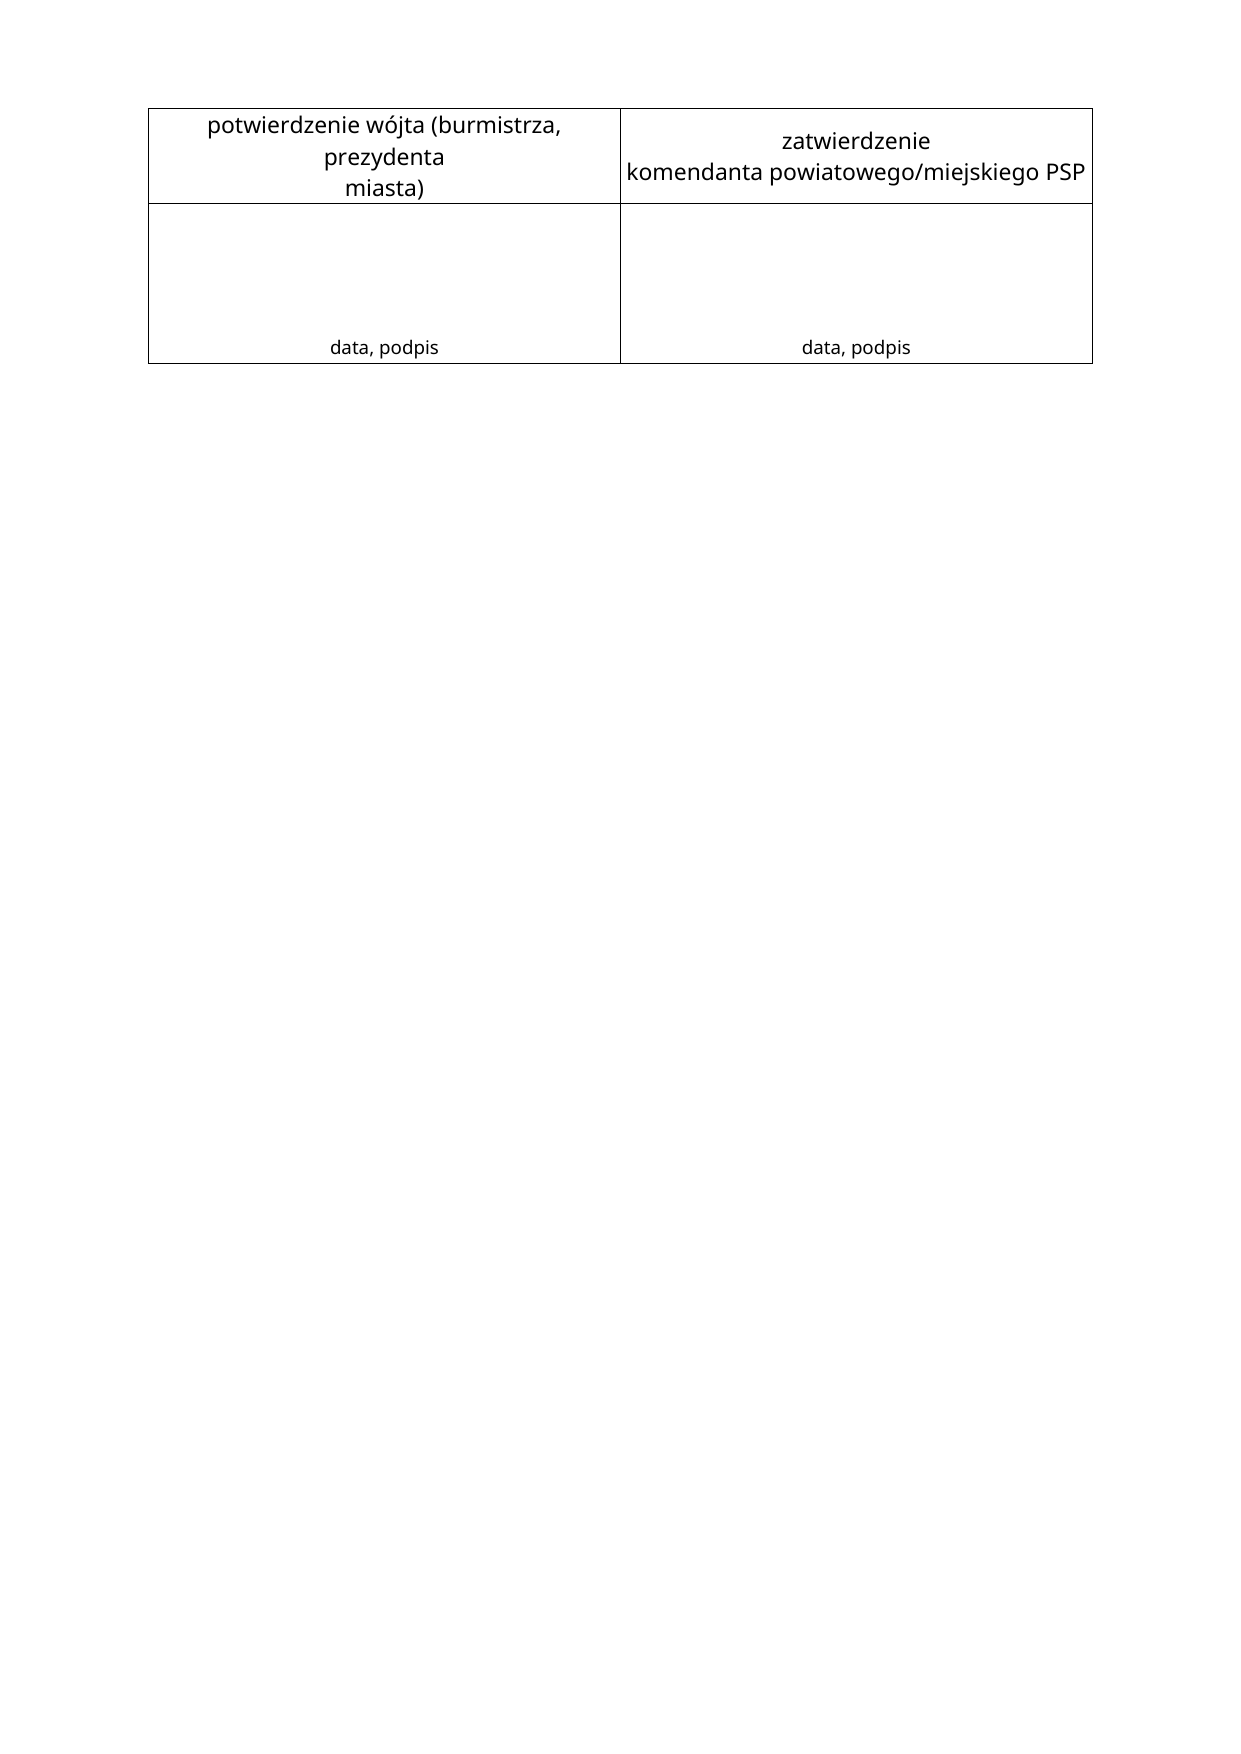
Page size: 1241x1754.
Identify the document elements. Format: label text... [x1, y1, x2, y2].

table_cell data, podpis [621, 204, 1092, 363]
table_header potwierdzenie wójta (burmistrza, prezydenta miasta) [149, 109, 620, 203]
table_header zatwierdzenie komendanta powiatowego/miejskiego PSP [621, 109, 1092, 203]
table_cell data, podpis [149, 204, 620, 363]
